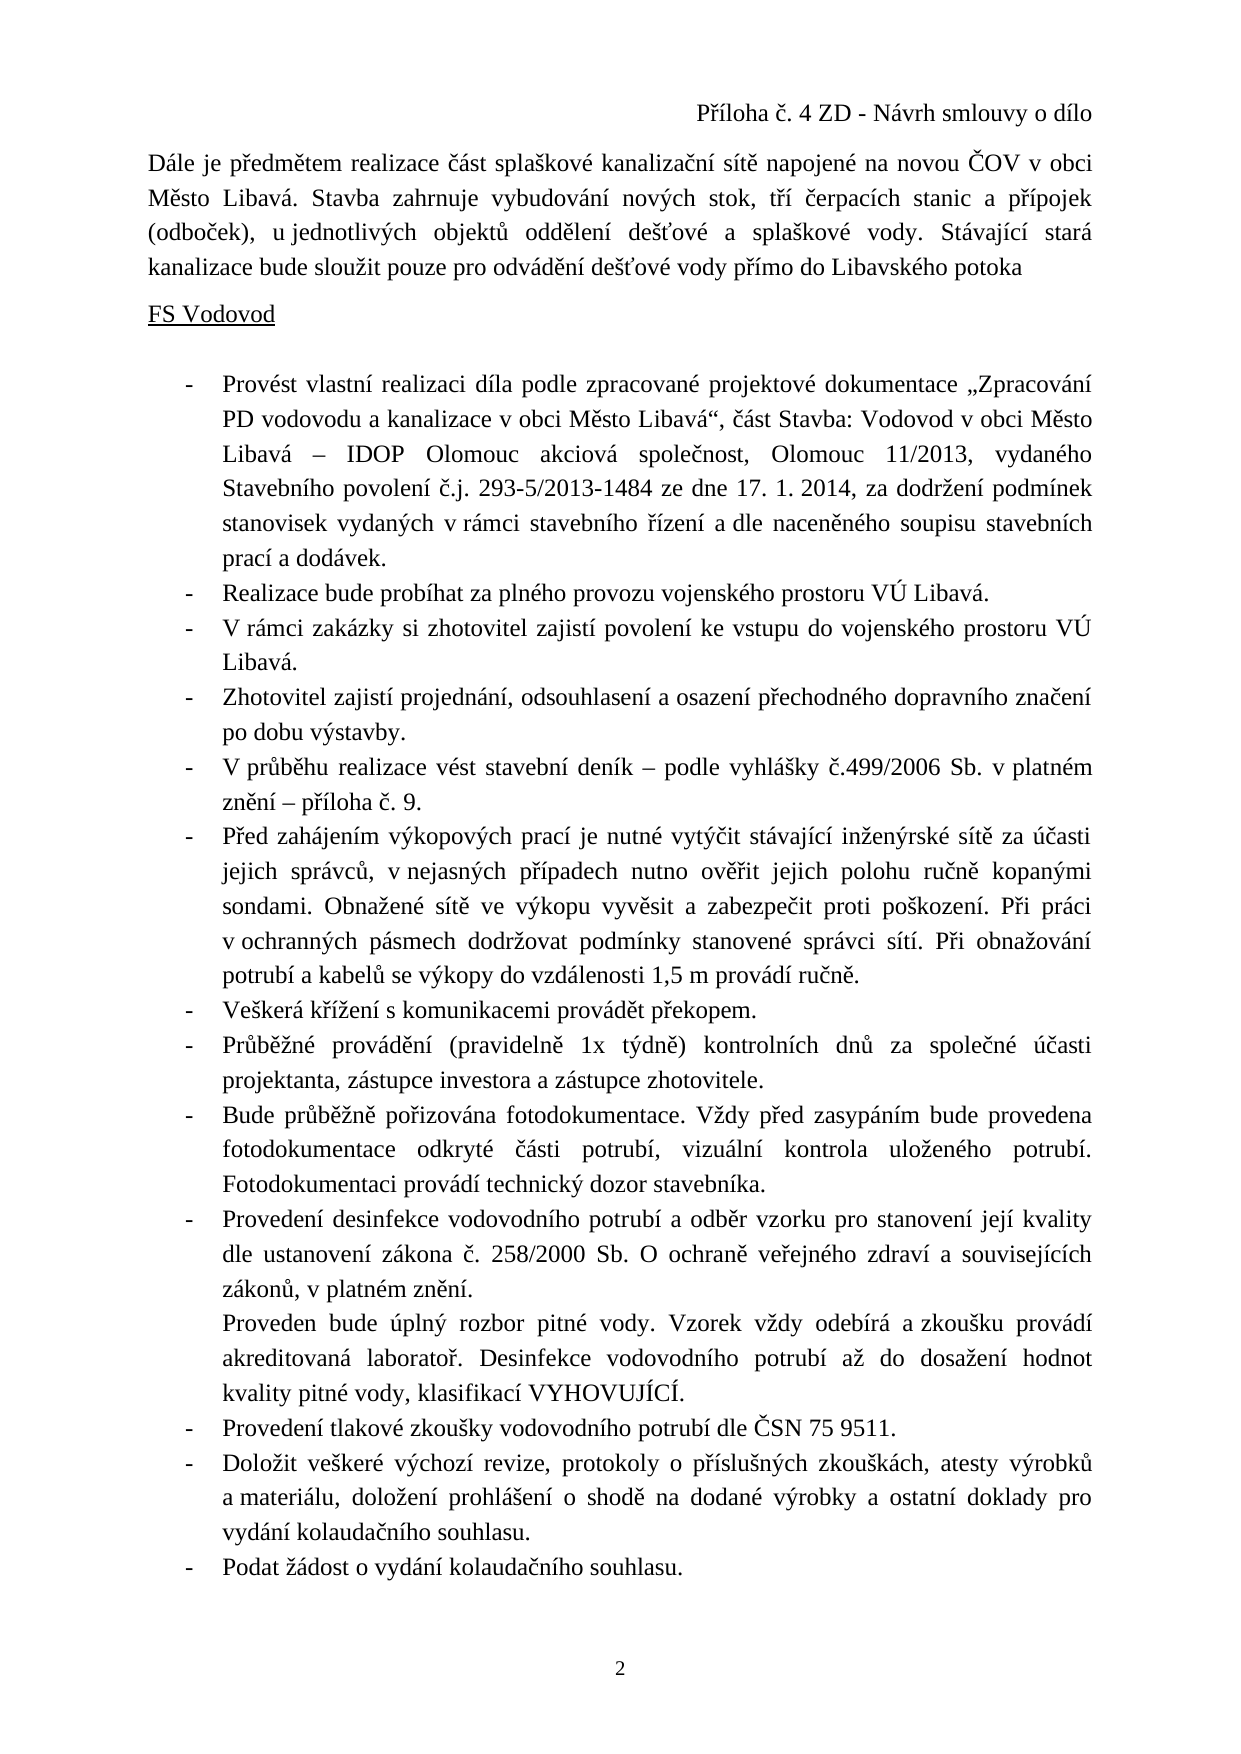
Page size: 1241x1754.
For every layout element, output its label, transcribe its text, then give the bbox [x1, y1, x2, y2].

text Dále je předmětem realizace část splaškové kanalizační sítě napojené na novou ČOV v obci Město Libavá. Stavba zahrnuje vybudování nových stok, tří čerpacích stanic a přípojek (odboček), u jednotlivých objektů oddělení dešťové a splaškové vody. Stávající stará kanalizace bude sloužit pouze pro odvádění dešťové vody přímo do Libavského potoka [148, 148, 1092, 281]
list Realizace bude probíhat za plného provozu vojenského prostoru VÚ Libavá. [185, 578, 1092, 607]
list V rámci zakázky si zhotovitel zajistí povolení ke vstupu do vojenského prostoru VÚ Libavá. [185, 612, 1092, 676]
list Zhotovitel zajistí projednání, odsouhlasení a osazení přechodného dopravního značení po dobu výstavby. [185, 682, 1092, 746]
list Bude průběžně pořizována fotodokumentace. Vždy před zasypáním bude provedena fotodokumentace odkryté části potrubí, vizuální kontrola uloženého potrubí. Fotodokumentaci provádí technický dozor stavebníka. [185, 1099, 1092, 1198]
list Průběžné provádění (pravidelně 1x týdně) kontrolních dnů za společné účasti projektanta, zástupce investora a zástupce zhotovitele. [185, 1030, 1092, 1094]
list Podat žádost o vydání kolaudačního souhlasu. [185, 1552, 1092, 1581]
list V průběhu realizace vést stavební deník – podle vyhlášky č.499/2006 Sb. v platném znění – příloha č. 9. [185, 752, 1092, 816]
list Veškerá křížení s komunikacemi provádět překopem. [185, 995, 1092, 1024]
list Provést vlastní realizaci díla podle zpracované projektové dokumentace „Zpracování PD vodovodu a kanalizace v obci Město Libavá“, část Stavba: Vodovod v obci Město Libavá – IDOP Olomouc akciová společnost, Olomouc 11/2013, vydaného Stavebního povolení č.j. 293-5/2013-1484 ze dne 17. 1. 2014, za dodržení podmínek stanovisek vydaných v rámci stavebního řízení a dle naceněného soupisu stavebních prací a dodávek. [185, 369, 1092, 572]
list Doložit veškeré výchozí revize, protokoly o příslušných zkouškách, atesty výrobků a materiálu, doložení prohlášení o shodě na dodané výrobky a ostatní doklady pro vydání kolaudačního souhlasu. [185, 1447, 1092, 1546]
list Provedení tlakové zkoušky vodovodního potrubí dle ČSN 75 9511. [185, 1413, 1092, 1442]
text Proveden bude úplný rozbor pitné vody. Vzorek vždy odebírá a zkoušku provádí akreditovaná laboratoř. Desinfekce vodovodního potrubí až do dosažení hodnot kvality pitné vody, klasifikací VYHOVUJÍCÍ. [222, 1308, 1092, 1407]
text FS Vodovod [148, 299, 1092, 328]
list Provedení desinfekce vodovodního potrubí a odběr vzorku pro stanovení její kvality dle ustanovení zákona č. 258/2000 Sb. O ochraně veřejného zdraví a souvisejících zákonů, v platném znění. [185, 1204, 1092, 1303]
list Před zahájením výkopových prací je nutné vytýčit stávající inženýrské sítě za účasti jejich správců, v nejasných případech nutno ověřit jejich polohu ručně kopanými sondami. Obnažené sítě ve výkopu vyvěsit a zabezpečit proti poškození. Při práci v ochranných pásmech dodržovat podmínky stanovené správci sítí. Při obnažování potrubí a kabelů se výkopy do vzdálenosti 1,5 m provádí ručně. [185, 821, 1092, 989]
